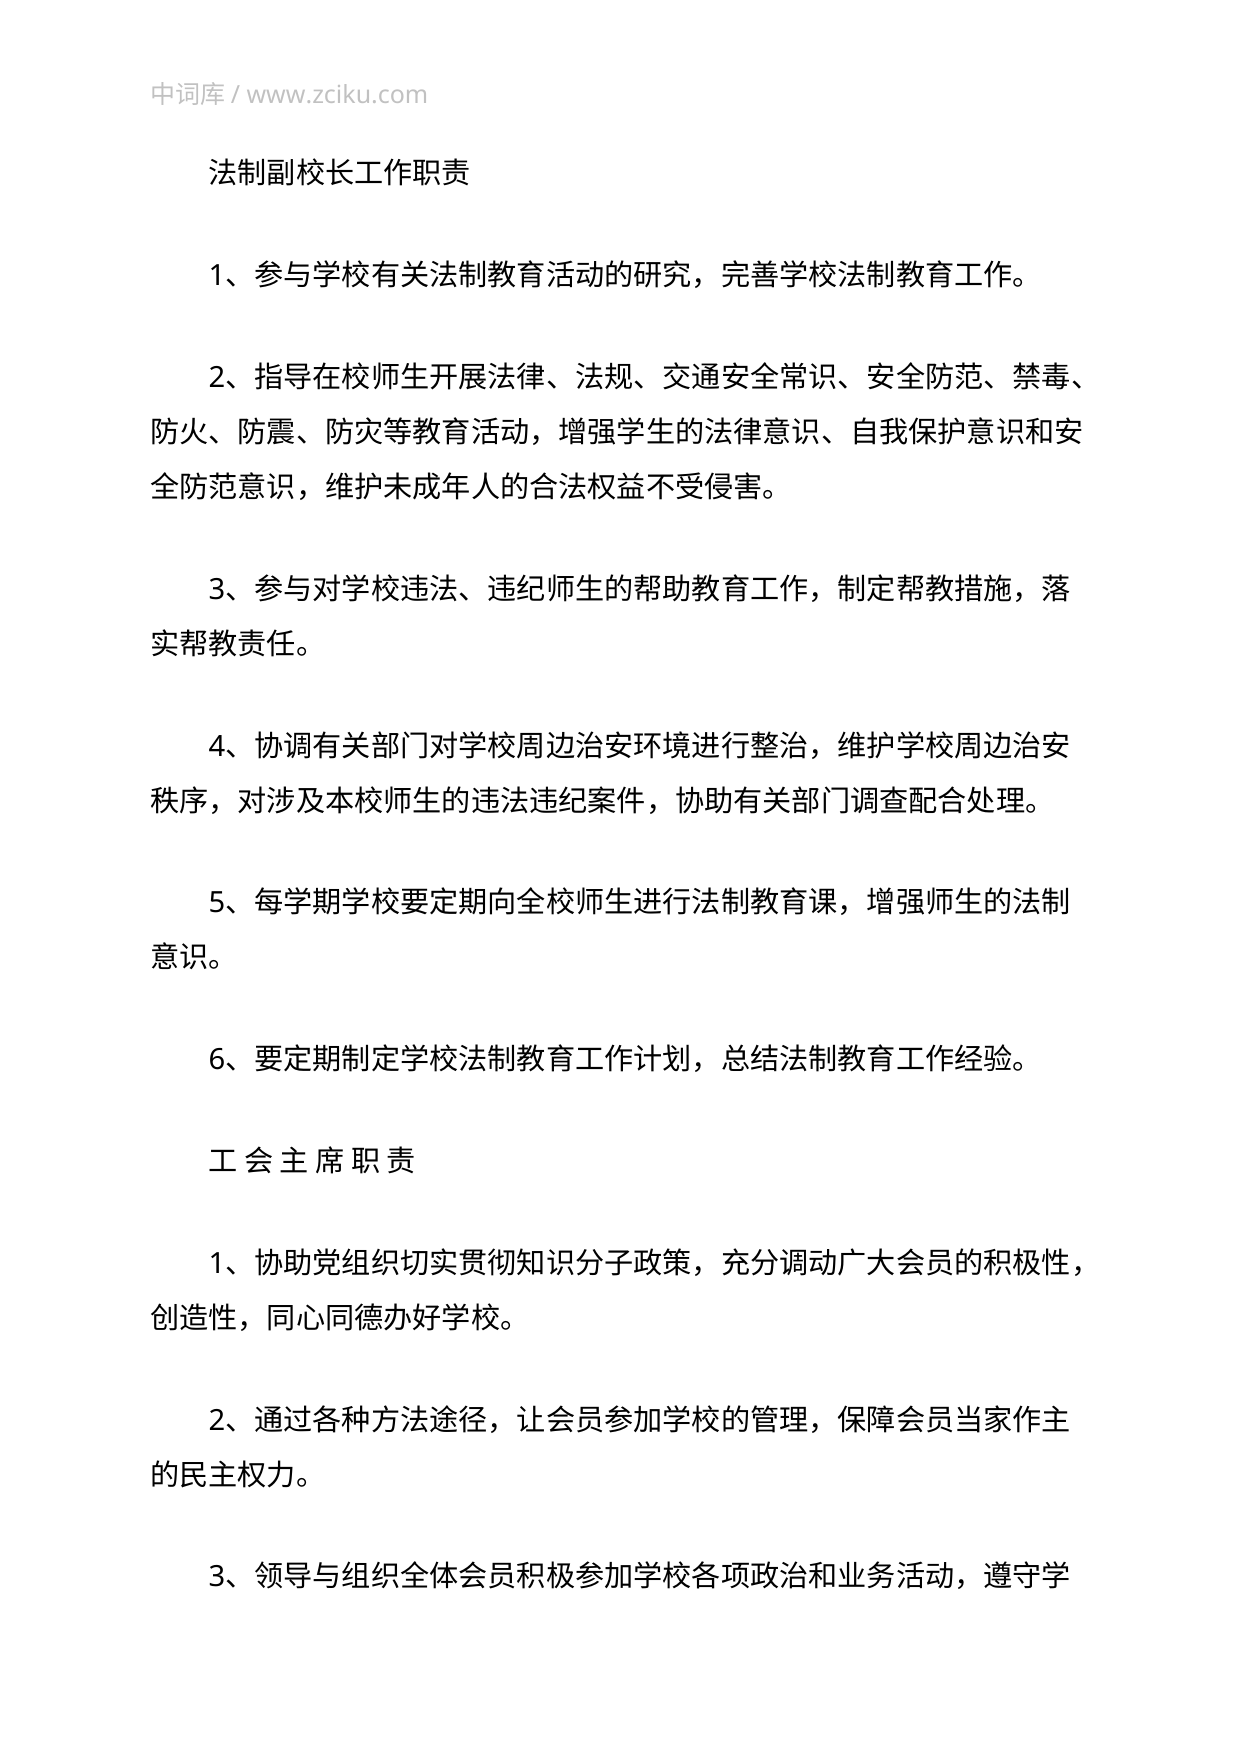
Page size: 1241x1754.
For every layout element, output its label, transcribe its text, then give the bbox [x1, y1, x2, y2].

text 3、参与对学校违法、违纪师生的帮助教育工作，制定帮教措施，落实帮教责任。 [150, 565, 1090, 663]
text 5、每学期学校要定期向全校师生进行法制教育课，增强师生的法制意识。 [150, 879, 1090, 976]
text 1、协助党组织切实贯彻知识分子政策，充分调动广大会员的积极性，创造性，同心同德办好学校。 [150, 1239, 1090, 1337]
text 工 会 主 席 职 责 [150, 1138, 1090, 1180]
text 2、通过各种方法途径，让会员参加学校的管理，保障会员当家作主的民主权力。 [150, 1396, 1090, 1493]
text 2、指导在校师生开展法律、法规、交通安全常识、安全防范、禁毒、防火、防震、防灾等教育活动，增强学生的法律意识、自我保护意识和安全防范意识，维护未成年人的合法权益不受侵害。 [150, 354, 1090, 506]
text 6、要定期制定学校法制教育工作计划，总结法制教育工作经验。 [150, 1036, 1090, 1078]
text 1、参与学校有关法制教育活动的研究，完善学校法制教育工作。 [150, 252, 1090, 294]
text 法制副校长工作职责 [150, 150, 1090, 192]
text 4、协调有关部门对学校周边治安环境进行整治，维护学校周边治安秩序，对涉及本校师生的违法违纪案件，协助有关部门调查配合处理。 [150, 722, 1090, 819]
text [150, 1553, 1090, 1595]
